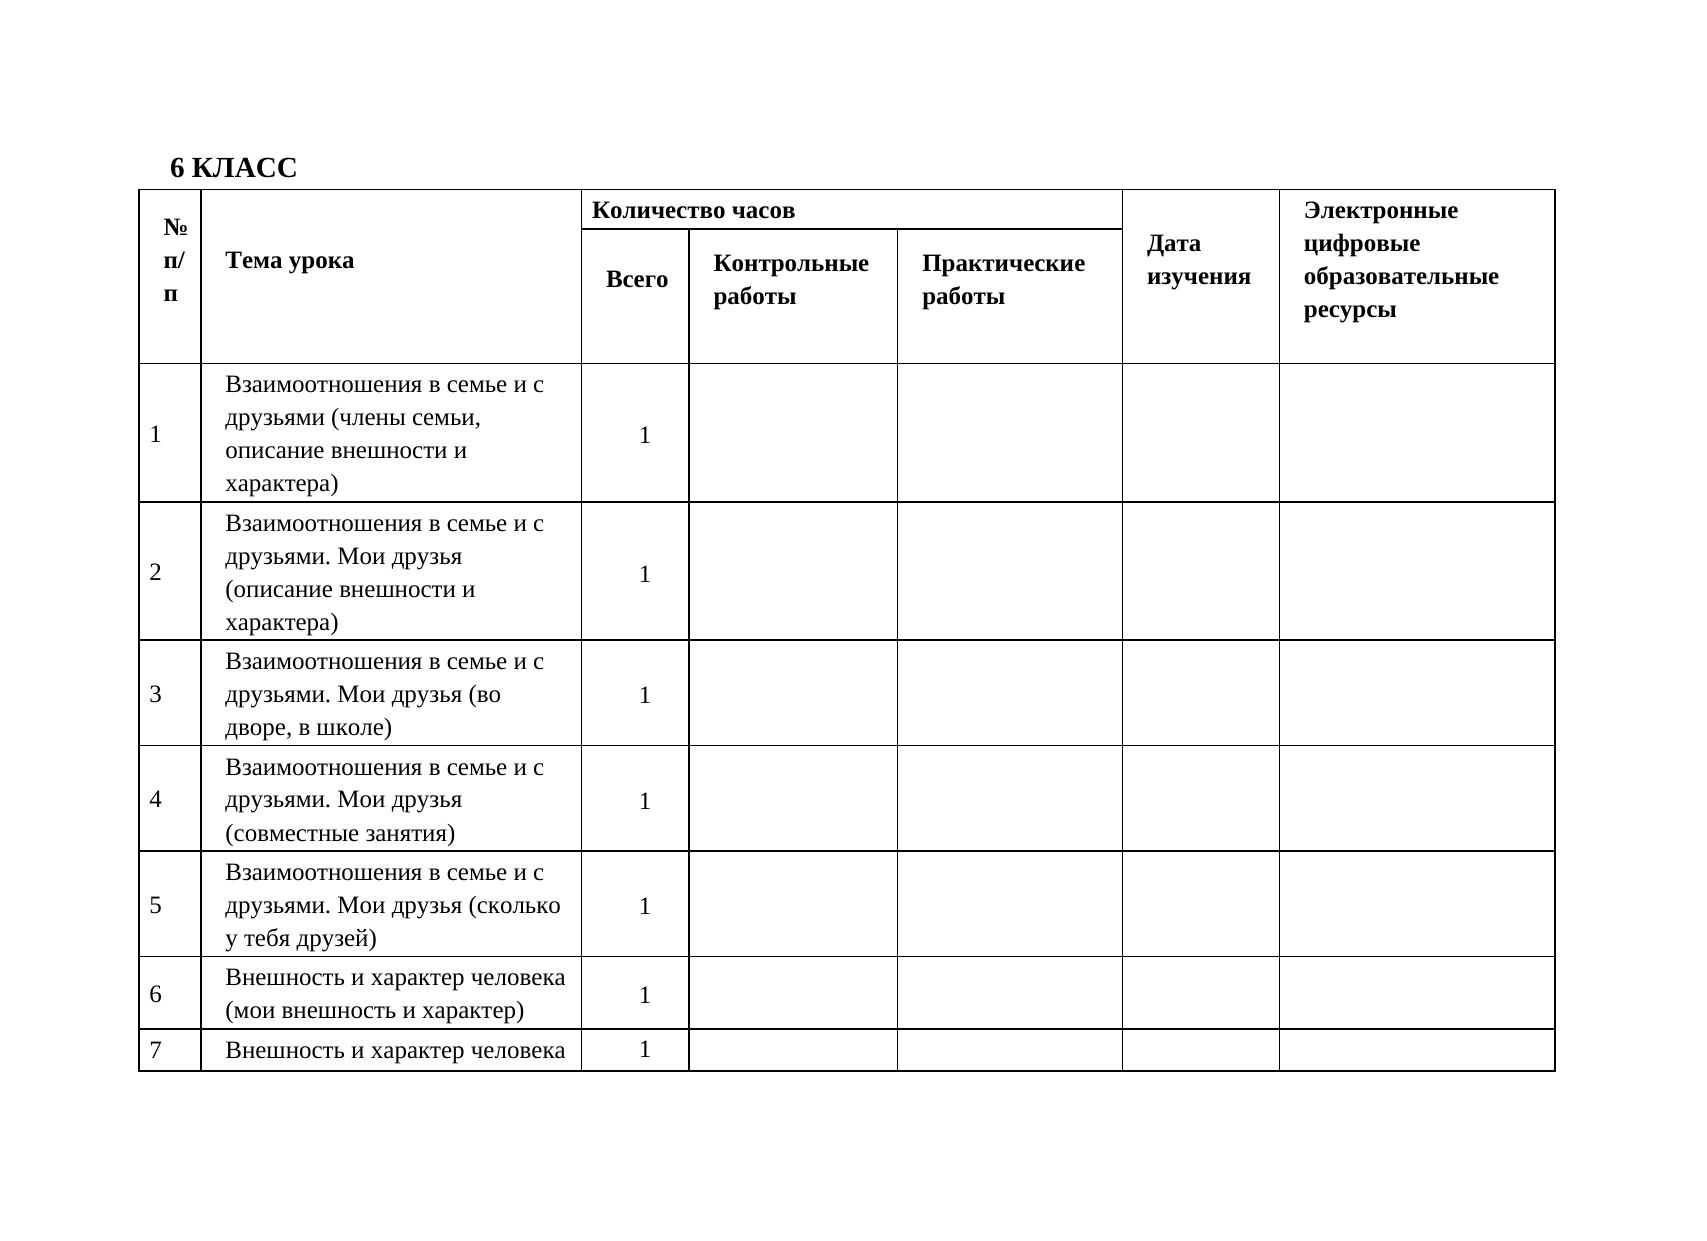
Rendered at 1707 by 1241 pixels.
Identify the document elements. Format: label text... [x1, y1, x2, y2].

table_cell Взаимоотношения в семье и с друзьями. Мои друзья (во дворе, в школе) [202, 641, 581, 745]
table_cell [898, 852, 1122, 956]
table_cell 6 [140, 957, 200, 1028]
table_cell [1280, 364, 1554, 501]
table_cell [690, 364, 897, 501]
table_cell [690, 641, 897, 745]
table_cell [898, 503, 1122, 639]
table_cell 1 [582, 957, 688, 1028]
table_cell [1280, 641, 1554, 745]
table_cell [1280, 1030, 1554, 1070]
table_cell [202, 1030, 581, 1070]
table_cell [1123, 746, 1279, 850]
table_cell 1 [140, 364, 200, 501]
table_cell Взаимоотношения в семье и с друзьями. Мои друзья (совместные занятия) [202, 746, 581, 850]
table_cell [1123, 364, 1279, 501]
table_cell 1 [582, 641, 688, 745]
table_cell 1 [582, 746, 688, 850]
table_cell [898, 957, 1122, 1028]
table_cell [690, 957, 897, 1028]
table_header Дата изучения [1123, 190, 1279, 362]
table_cell 1 [582, 1030, 688, 1070]
table_header Количество часов [582, 190, 1122, 228]
table_cell 3 [140, 641, 200, 745]
table_cell 2 [140, 503, 200, 639]
table_cell Контрольные работы [690, 230, 897, 362]
table_cell [1280, 957, 1554, 1028]
table_cell 4 [140, 746, 200, 850]
table_cell [898, 641, 1122, 745]
table_cell 1 [582, 364, 688, 501]
table_cell [690, 1030, 897, 1070]
table_cell Взаимоотношения в семье и с друзьями. Мои друзья (сколько у тебя друзей) [202, 852, 581, 956]
table_cell Взаимоотношения в семье и с друзьями. Мои друзья (описание внешности и характера) [202, 503, 581, 639]
table_cell [1280, 746, 1554, 850]
table_cell 5 [140, 852, 200, 956]
table_cell [1123, 852, 1279, 956]
table_cell [898, 746, 1122, 850]
table_cell 1 [582, 503, 688, 639]
table_cell 7 [140, 1030, 200, 1070]
table_cell [1280, 852, 1554, 956]
table_cell Взаимоотношения в семье и с друзьями (члены семьи, описание внешности и характера) [202, 364, 581, 501]
table_cell [1123, 503, 1279, 639]
table_cell [690, 852, 897, 956]
table_cell [1280, 503, 1554, 639]
table_cell [690, 746, 897, 850]
table_cell [690, 503, 897, 639]
table_cell Всего [582, 230, 688, 362]
table_header № п/п [140, 190, 200, 362]
table_cell [898, 1030, 1122, 1070]
table_header Тема урока [202, 190, 581, 362]
table_cell 1 [582, 852, 688, 956]
table_cell [1123, 1030, 1279, 1070]
table_cell [1123, 641, 1279, 745]
table_cell Практические работы [898, 230, 1122, 362]
table_cell [1123, 957, 1279, 1028]
table_cell [898, 364, 1122, 501]
table_header Электронные цифровые образовательные ресурсы [1280, 190, 1554, 362]
table_cell Внешность и характер человека (мои внешность и характер) [202, 957, 581, 1028]
text 6 КЛАСС [162, 150, 1557, 183]
